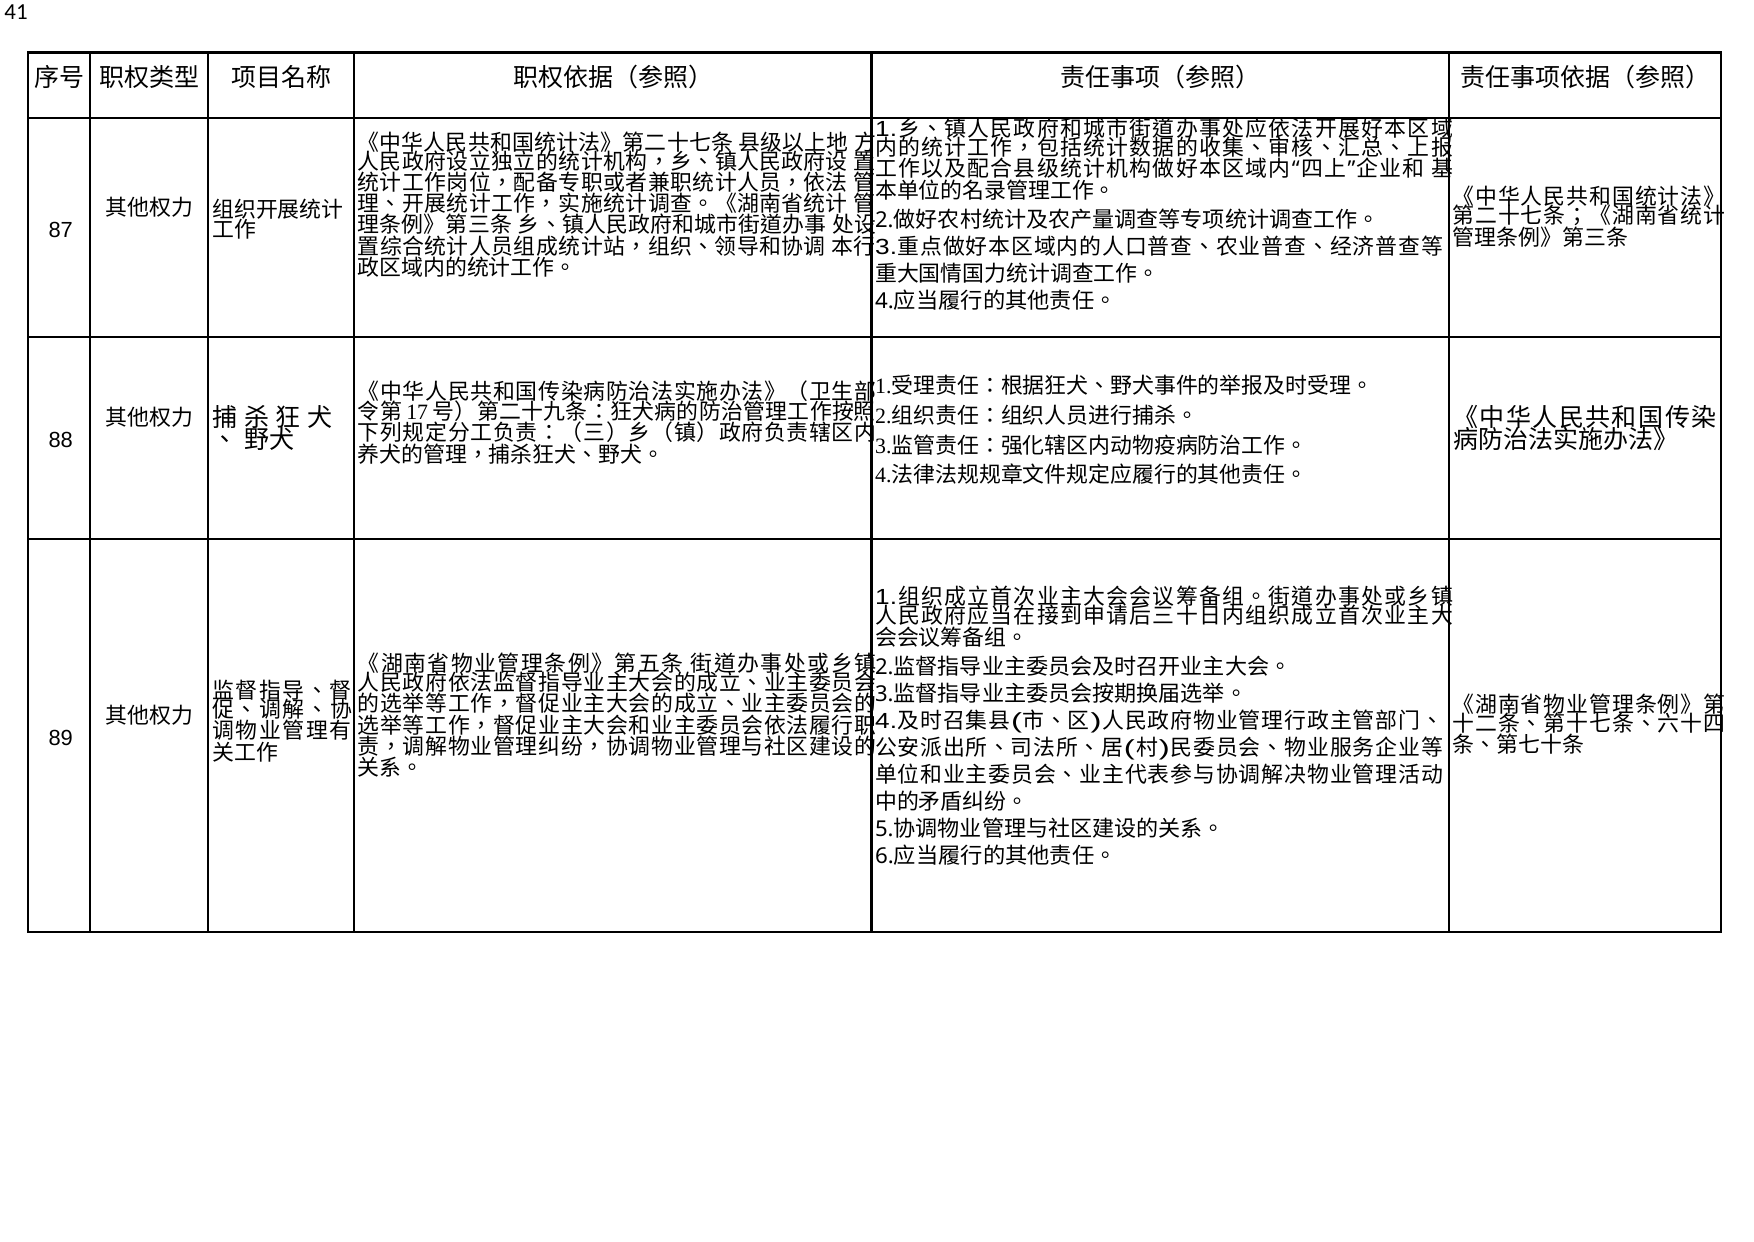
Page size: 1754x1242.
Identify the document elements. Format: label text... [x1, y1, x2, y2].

table_cell 《中华人民共和国传染病防治法实施办法》（卫生部 令第17号）第二十九条：狂犬病的防治管理工作按照 下列规定分工负责：（三）乡（镇）政府负责辖区内 养犬的管理，捕杀狂犬、野犬。 [355, 338, 870, 538]
table_cell 其他权力 [91, 338, 207, 538]
table_cell 1.组织成立首次业主大会会议筹备组。街道办事处或乡镇 人民政府应当在接到申请后三十日内组织成立首次业主大 会会议筹备组。 2.监督指导业主委员会及时召开业主大会。 3.监督指导业主委员会按期换届选举。 4.及时召集县(市、区)人民政府物业管理行政主管部门、 公安派出所、司法所、居(村)民委员会、物业服务企业等 单位和业主委员会、业主代表参与协调解决物业管理活动 中的矛盾纠纷。 5.协调物业管理与社区建设的关系。 6.应当履行的其他责任。 [873, 540, 1448, 931]
table_header 责任事项依据（参照） [1450, 54, 1720, 117]
table_header 责任事项（参照） [873, 54, 1448, 117]
table_header 职权依据（参照） [355, 54, 870, 117]
table_header 职权类型 [91, 54, 207, 117]
table_cell 《中华人民共和国统计法》第二十七条 县级以上地 方人民政府设立独立的统计机构，乡、镇人民政府设 置统计工作岗位，配备专职或者兼职统计人员，依法 管理、开展统计工作，实施统计调查。《湖南省统计 管理条例》第三条 乡、镇人民政府和城市街道办事 处设置综合统计人员组成统计站，组织、领导和协调 本行政区域内的统计工作。 [355, 119, 870, 336]
table_cell 89 [29, 540, 89, 931]
table_cell 1.乡、镇人民政府和城市街道办事处应依法开展好本区域 内的统计工作，包括统计数据的收集、审核、汇总、上报 工作以及配合县级统计机构做好本区域内“四上”企业和 基本单位的名录管理工作。 2.做好农村统计及农产量调查等专项统计调查工作。 3.重点做好本区域内的人口普查、农业普查、经济普查等 重大国情国力统计调查工作。 4.应当履行的其他责任。 [873, 119, 1448, 336]
table_header 序号 [29, 54, 89, 117]
table_cell 监督指导、督 促、调解、协 调物业管理有 关工作 [209, 540, 353, 931]
table_cell 组织开展统计 工作 [209, 119, 353, 336]
table_cell 其他权力 [91, 540, 207, 931]
table_cell 《中华人民共和国统计法》 第二十七条；《湖南省统计 管理条例》第三条 [1450, 119, 1720, 336]
table_cell 《湖南省物业管理条例》第五条 街道办事处或乡镇 人民政府依法监督指导业主大会的成立、业主委员会 的选举等工作，督促业主大会的成立、业主委员会的 选举等工作，督促业主大会和业主委员会依法履行职 责，调解物业管理纠纷，协调物业管理与社区建设的 关系。 [355, 540, 870, 931]
table_cell 88 [29, 338, 89, 538]
table_cell 其他权力 [91, 119, 207, 336]
table_cell 87 [29, 119, 89, 336]
table_header 项目名称 [209, 54, 353, 117]
table_cell 《湖南省物业管理条例》第 十二条、第十七条、六十四 条、第七十条 [1450, 540, 1720, 931]
table_cell 捕 杀 狂 犬 、 野犬 [209, 338, 353, 538]
table_cell 《中华人民共和国传染 病防治法实施办法》 [1450, 338, 1720, 538]
table_cell 1.受理责任：根据狂犬、野犬事件的举报及时受理。 2.组织责任：组织人员进行捕杀。 3.监管责任：强化辖区内动物疫病防治工作。 4.法律法规规章文件规定应履行的其他责任。 [873, 338, 1448, 538]
